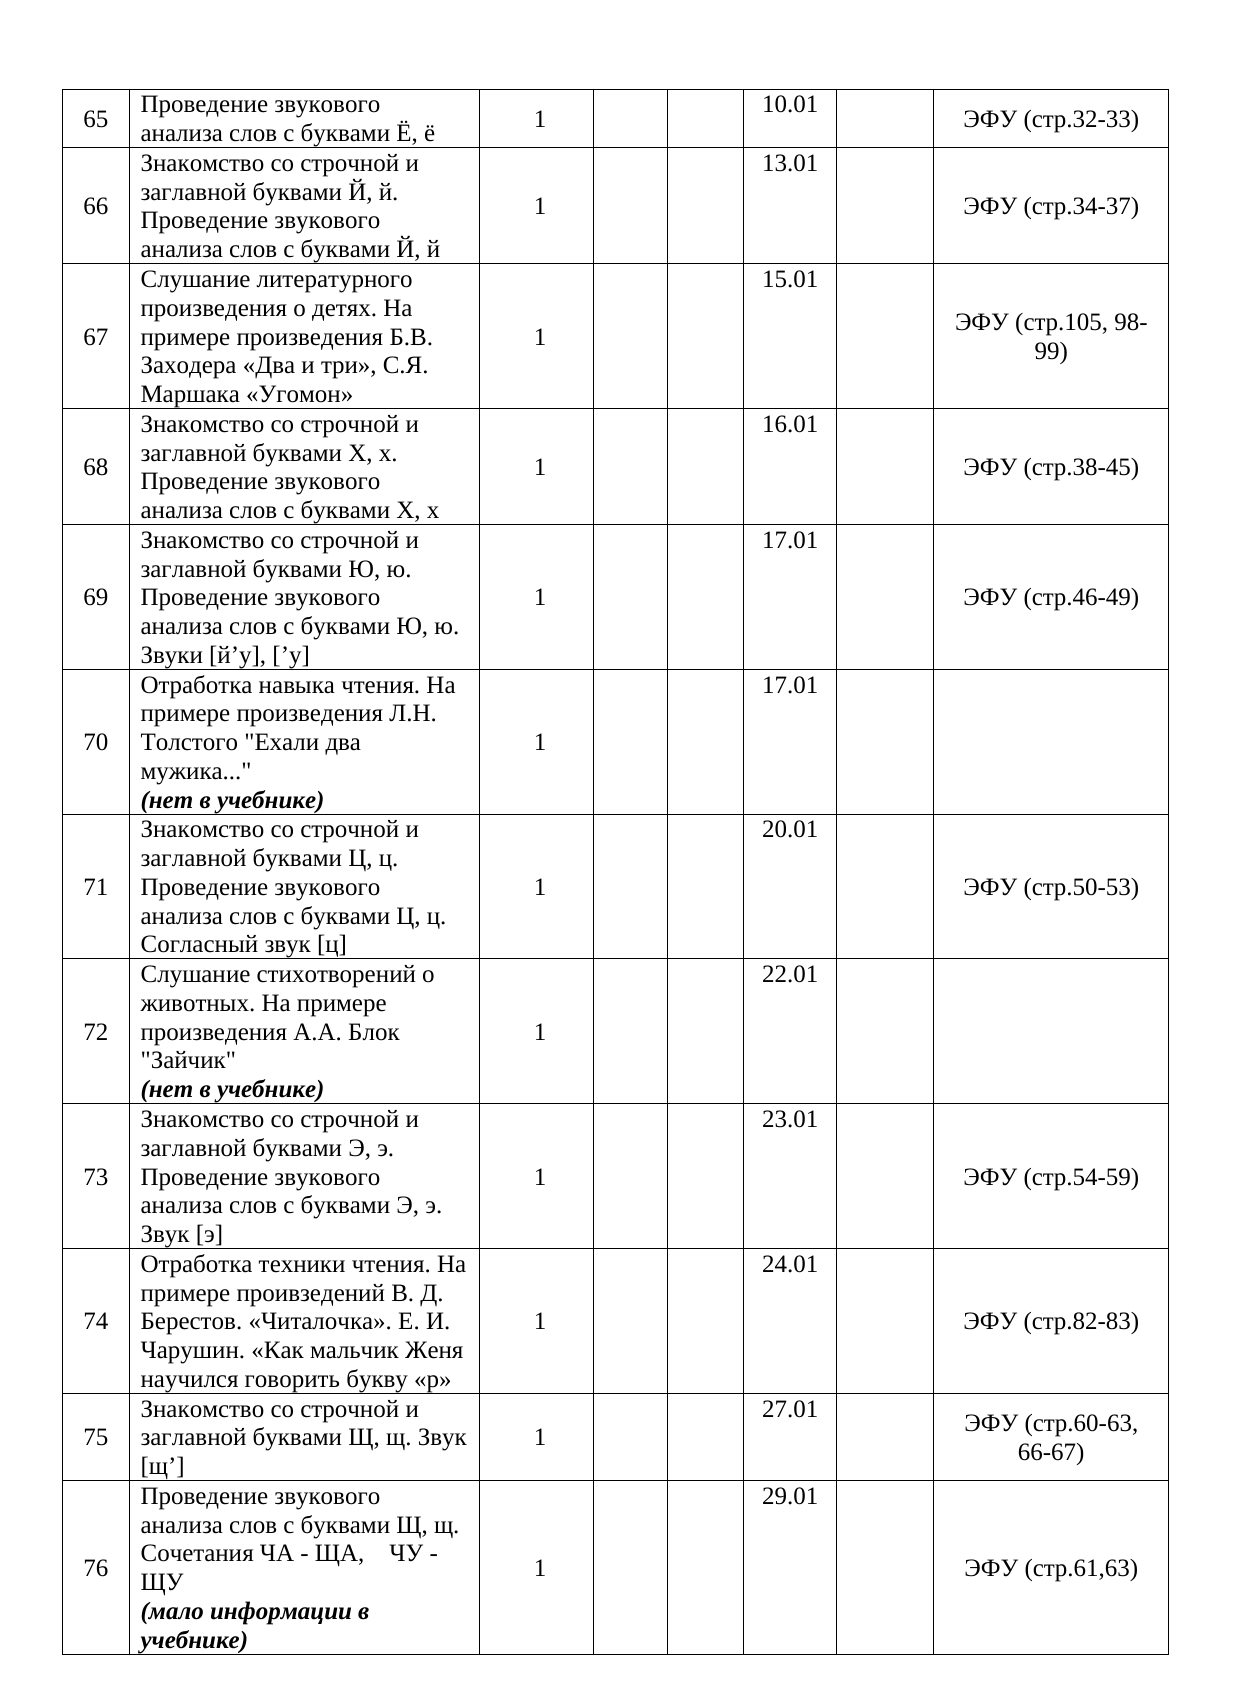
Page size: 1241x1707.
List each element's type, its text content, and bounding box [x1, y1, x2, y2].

table_cell Отработка навыка чтения. На примере произведения Л.Н. Толстого "Ехали два мужика..." (нет в учебнике) [130, 670, 479, 813]
table_cell ЭФУ (стр.46-49) [934, 525, 1168, 669]
table_cell Отработка техники чтения. На примере проивзедений В. Д. Берестов. «Читалочка». Е. И. Чарушин. «Как мальчик Женя научился говорить букву «р» [130, 1249, 479, 1393]
table_cell [837, 90, 933, 147]
table_cell [837, 525, 933, 669]
table_cell [594, 959, 667, 1103]
table_cell 76 [63, 1481, 129, 1653]
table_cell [130, 90, 479, 147]
table_cell [668, 1249, 743, 1393]
table_cell [594, 525, 667, 669]
table_cell 69 [63, 525, 129, 669]
table_cell Знакомство со строчной и заглавной буквами Щ, щ. Звук [щ’] [130, 1394, 479, 1480]
table_cell [837, 1481, 933, 1653]
table_cell [837, 670, 933, 813]
table_cell Проведение звукового анализа слов с буквами Щ, щ. Сочетания ЧА - ЩА, ЧУ - ЩУ (мало информации в учебнике) [130, 1481, 479, 1653]
table_cell Знакомство со строчной и заглавной буквами Э, э. Проведение звукового анализа слов с буквами Э, э. Звук [э] [130, 1104, 479, 1248]
table_cell ЭФУ (стр.61,63) [934, 1481, 1168, 1653]
table_cell 1 [480, 1394, 593, 1480]
table_cell ЭФУ (стр.34-37) [934, 148, 1168, 263]
table_cell 20.01 [744, 815, 836, 958]
table_cell ЭФУ (стр.105, 98-99) [934, 264, 1168, 408]
table_cell 74 [63, 1249, 129, 1393]
table_cell [934, 959, 1168, 1103]
table_cell [594, 409, 667, 524]
table_cell [594, 90, 667, 147]
table_cell [668, 1481, 743, 1653]
table_cell [837, 1249, 933, 1393]
table_cell ЭФУ (стр.60-63, 66-67) [934, 1394, 1168, 1480]
table_cell 1 [480, 90, 593, 147]
table_cell 16.01 [744, 409, 836, 524]
table_cell 1 [480, 1249, 593, 1393]
table_cell [668, 525, 743, 669]
table_cell 1 [480, 815, 593, 958]
table_cell [594, 1394, 667, 1480]
table_cell 22.01 [744, 959, 836, 1103]
table_cell 72 [63, 959, 129, 1103]
table_cell 71 [63, 815, 129, 958]
table_cell ЭФУ (стр.54-59) [934, 1104, 1168, 1248]
table_cell [837, 1104, 933, 1248]
table_cell Знакомство со строчной и заглавной буквами Х, х. Проведение звукового анализа слов с буквами Х, х [130, 409, 479, 524]
table_cell ЭФУ (стр.82-83) [934, 1249, 1168, 1393]
table_cell 15.01 [744, 264, 836, 408]
table_cell [837, 1394, 933, 1480]
table_cell [668, 815, 743, 958]
table_cell [668, 148, 743, 263]
table_cell 1 [480, 409, 593, 524]
table_cell [594, 1481, 667, 1653]
table_cell Слушание литературного произведения о детях. На примере произведения Б.В. Заходера «Два и три», С.Я. Маршака «Угомон» [130, 264, 479, 408]
table_cell [668, 1104, 743, 1248]
table_cell 68 [63, 409, 129, 524]
table_cell 67 [63, 264, 129, 408]
table_cell [668, 959, 743, 1103]
table_cell 65 [63, 90, 129, 147]
table_cell Знакомство со строчной и заглавной буквами Й, й. Проведение звукового анализа слов с буквами Й, й [130, 148, 479, 263]
table_cell [668, 90, 743, 147]
table_cell [668, 670, 743, 813]
table_cell [594, 1104, 667, 1248]
table_cell [668, 264, 743, 408]
table_cell [837, 815, 933, 958]
table_cell 13.01 [744, 148, 836, 263]
table_cell 70 [63, 670, 129, 813]
table_cell 17.01 [744, 670, 836, 813]
table_cell [668, 1394, 743, 1480]
table_cell 10.01 [744, 90, 836, 147]
table_cell [934, 670, 1168, 813]
table_cell Знакомство со строчной и заглавной буквами Ц, ц. Проведение звукового анализа слов с буквами Ц, ц. Согласный звук [ц] [130, 815, 479, 958]
table_cell [594, 148, 667, 263]
table_cell 66 [63, 148, 129, 263]
table_cell 1 [480, 525, 593, 669]
table_cell Слушание стихотворений о животных. На примере произведения А.А. Блок "Зайчик" (нет в учебнике) [130, 959, 479, 1103]
table_cell [668, 409, 743, 524]
table_cell \ ЭФУ (стр.32-33) [934, 90, 1168, 147]
table_cell 73 [63, 1104, 129, 1248]
table_cell 23.01 [744, 1104, 836, 1248]
table_cell [594, 815, 667, 958]
table_cell 1 [480, 670, 593, 813]
table_cell 1 [480, 264, 593, 408]
table_cell [837, 264, 933, 408]
table_cell 1 [480, 1104, 593, 1248]
table_cell Знакомство со строчной и заглавной буквами Ю, ю. Проведение звукового анализа слов с буквами Ю, ю. Звуки [й’у], [’у] [130, 525, 479, 669]
table_cell [837, 148, 933, 263]
table_cell [594, 264, 667, 408]
table_cell 1 [480, 148, 593, 263]
table_cell [837, 959, 933, 1103]
table_cell 1 [480, 1481, 593, 1653]
table_cell [594, 670, 667, 813]
table_cell 29.01 [744, 1481, 836, 1653]
table_cell [837, 409, 933, 524]
table_cell 17.01 [744, 525, 836, 669]
table_cell 1 [480, 959, 593, 1103]
table_cell 27.01 [744, 1394, 836, 1480]
table_cell 75 [63, 1394, 129, 1480]
table_cell [594, 1249, 667, 1393]
table_cell ЭФУ (стр.38-45) [934, 409, 1168, 524]
table_cell 24.01 [744, 1249, 836, 1393]
table_cell ЭФУ (стр.50-53) [934, 815, 1168, 958]
